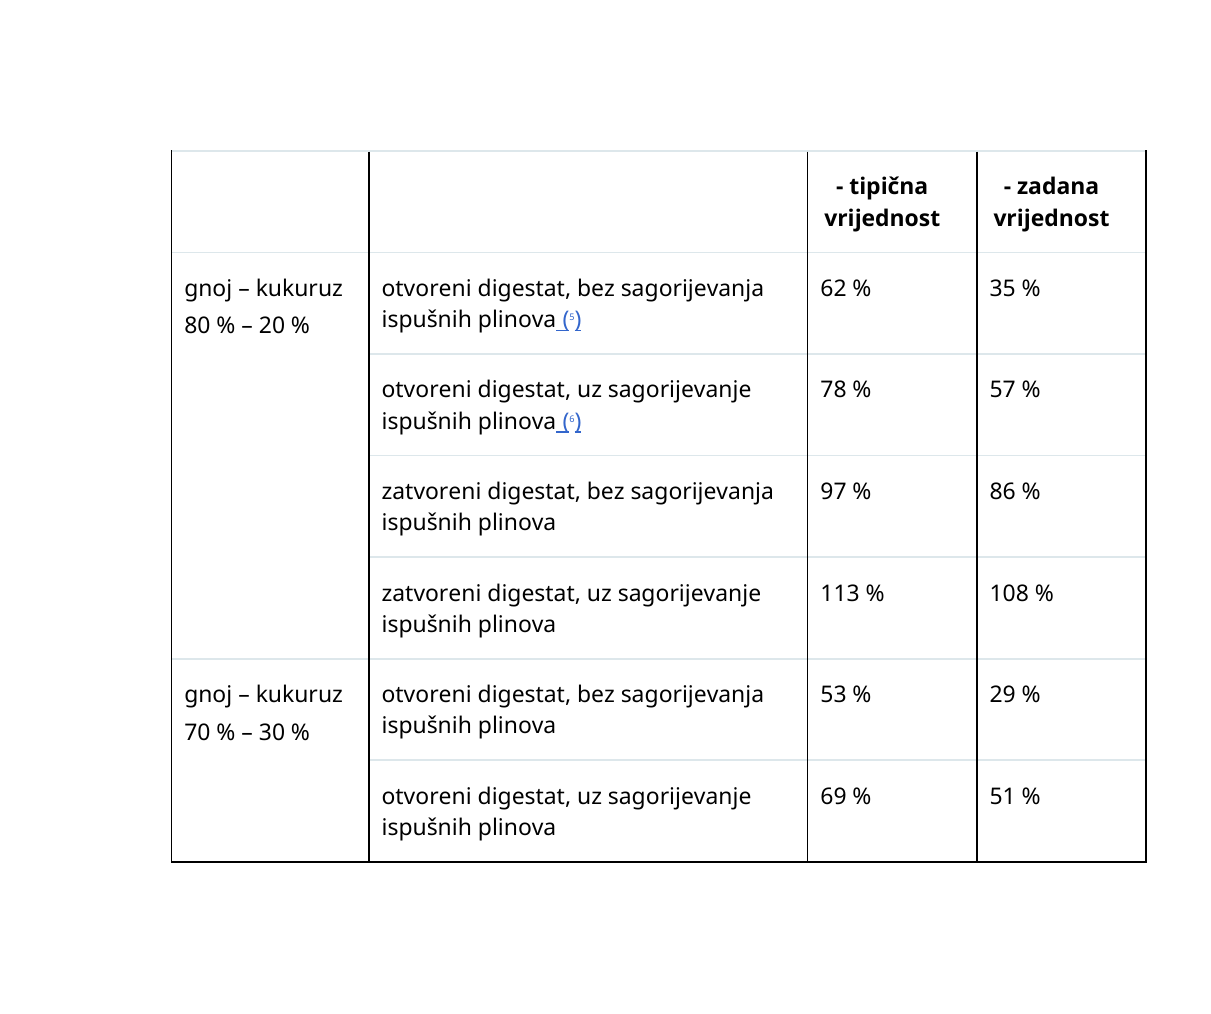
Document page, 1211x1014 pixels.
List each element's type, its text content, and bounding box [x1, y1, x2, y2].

table_cell gnoj – kukuruz 70 % – 30 % [172, 660, 368, 861]
table_cell 97 % [808, 456, 976, 556]
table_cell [370, 152, 807, 252]
table_cell 57 % [978, 355, 1145, 455]
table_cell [978, 152, 1145, 252]
table_cell 29 % [978, 660, 1145, 759]
table_cell otvoreni digestat, bez sagorijevanja ispušnih plinova (5) [370, 253, 807, 353]
table_cell 35 % [978, 253, 1145, 353]
table_cell zatvoreni digestat, bez sagorijevanja ispušnih plinova [370, 456, 807, 556]
table_cell 53 % [808, 660, 976, 759]
table_cell otvoreni digestat, uz sagorijevanje ispušnih plinova (6) [370, 355, 807, 455]
table_cell 86 % [978, 456, 1145, 556]
table_cell 51 % [978, 761, 1145, 861]
table_cell 69 % [808, 761, 976, 861]
table_cell otvoreni digestat, bez sagorijevanja ispušnih plinova [370, 660, 807, 759]
table_cell zatvoreni digestat, uz sagorijevanje ispušnih plinova [370, 558, 807, 658]
table_cell otvoreni digestat, uz sagorijevanje ispušnih plinova [370, 761, 807, 861]
table_cell gnoj – kukuruz 80 % – 20 % [172, 253, 368, 658]
table_cell 108 % [978, 558, 1145, 658]
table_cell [172, 152, 368, 252]
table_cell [808, 152, 976, 252]
table_cell 78 % [808, 355, 976, 455]
table_cell 62 % [808, 253, 976, 353]
table_cell 113 % [808, 558, 976, 658]
